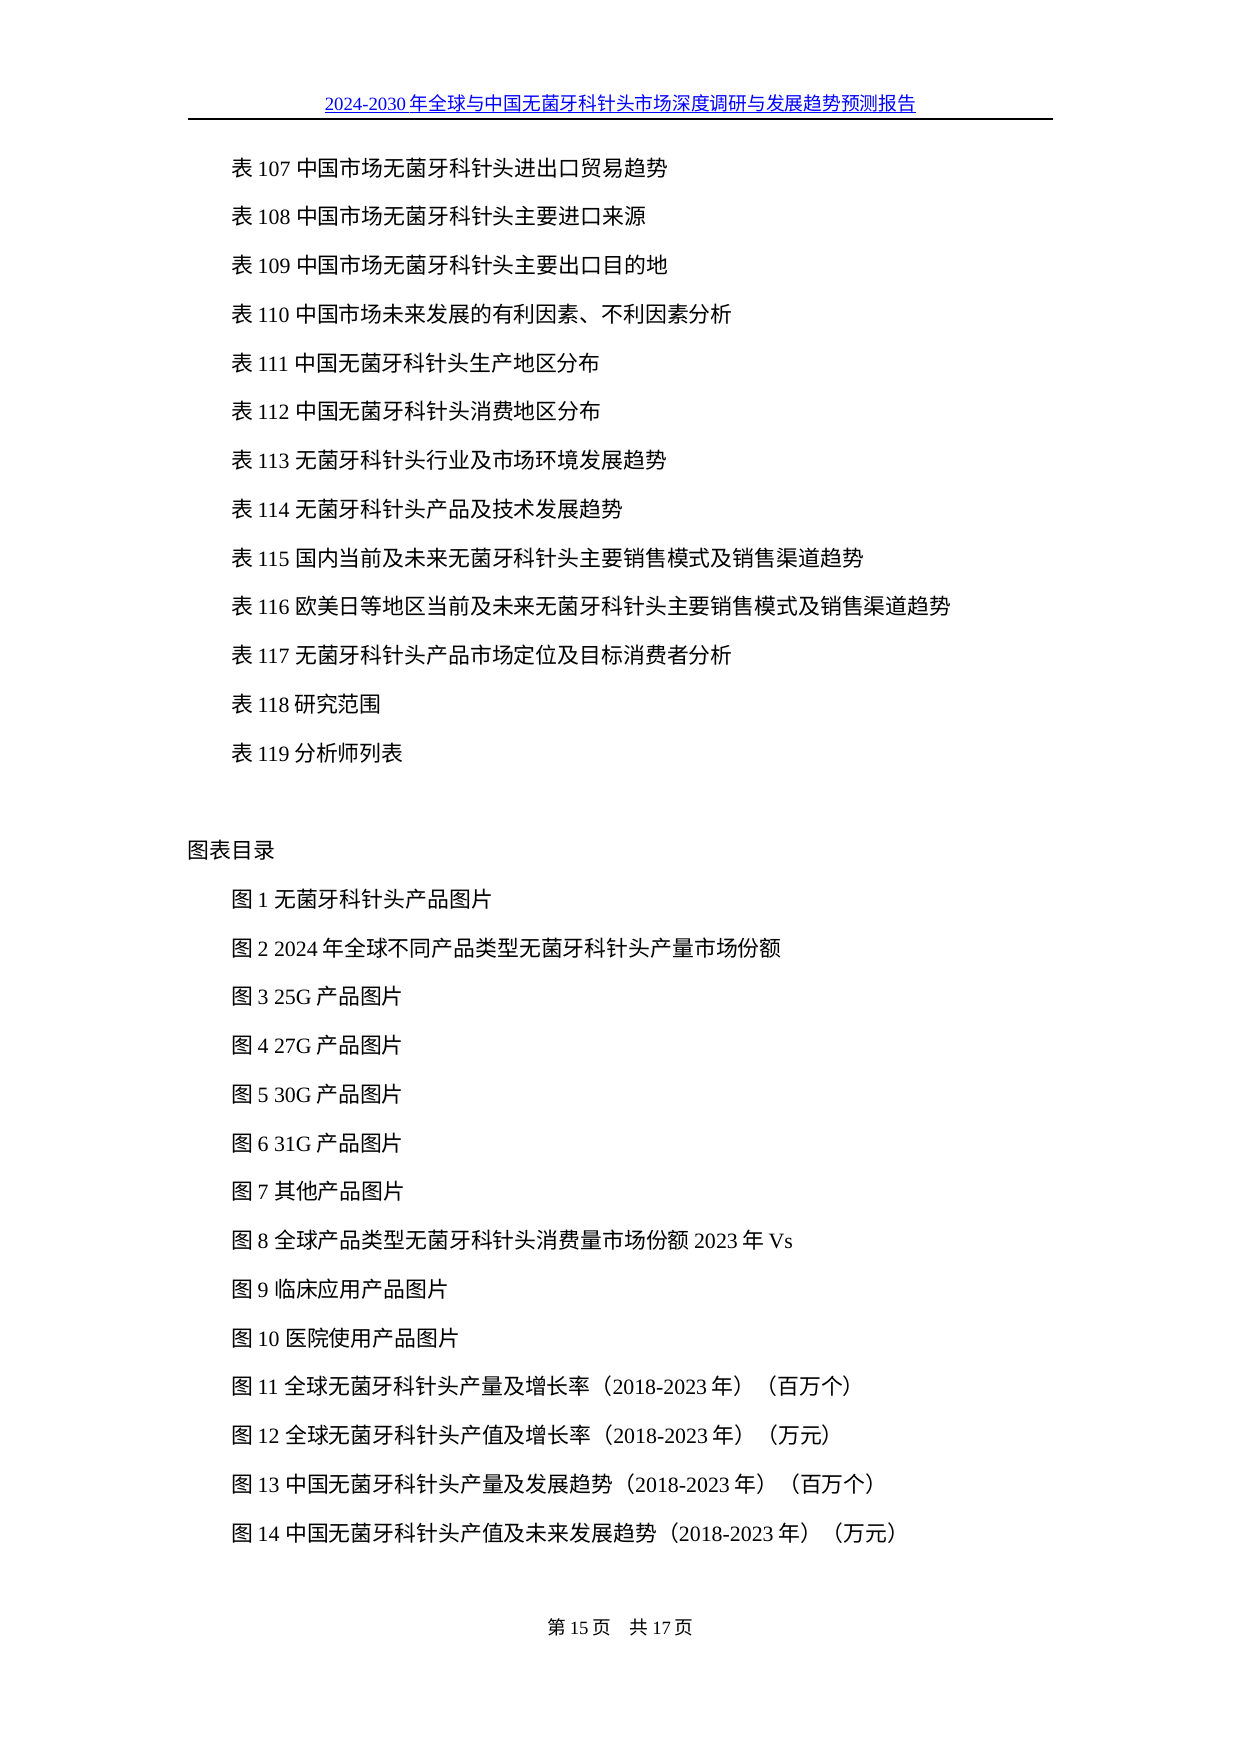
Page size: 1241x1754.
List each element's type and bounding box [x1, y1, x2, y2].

text [187, 150, 1053, 1548]
